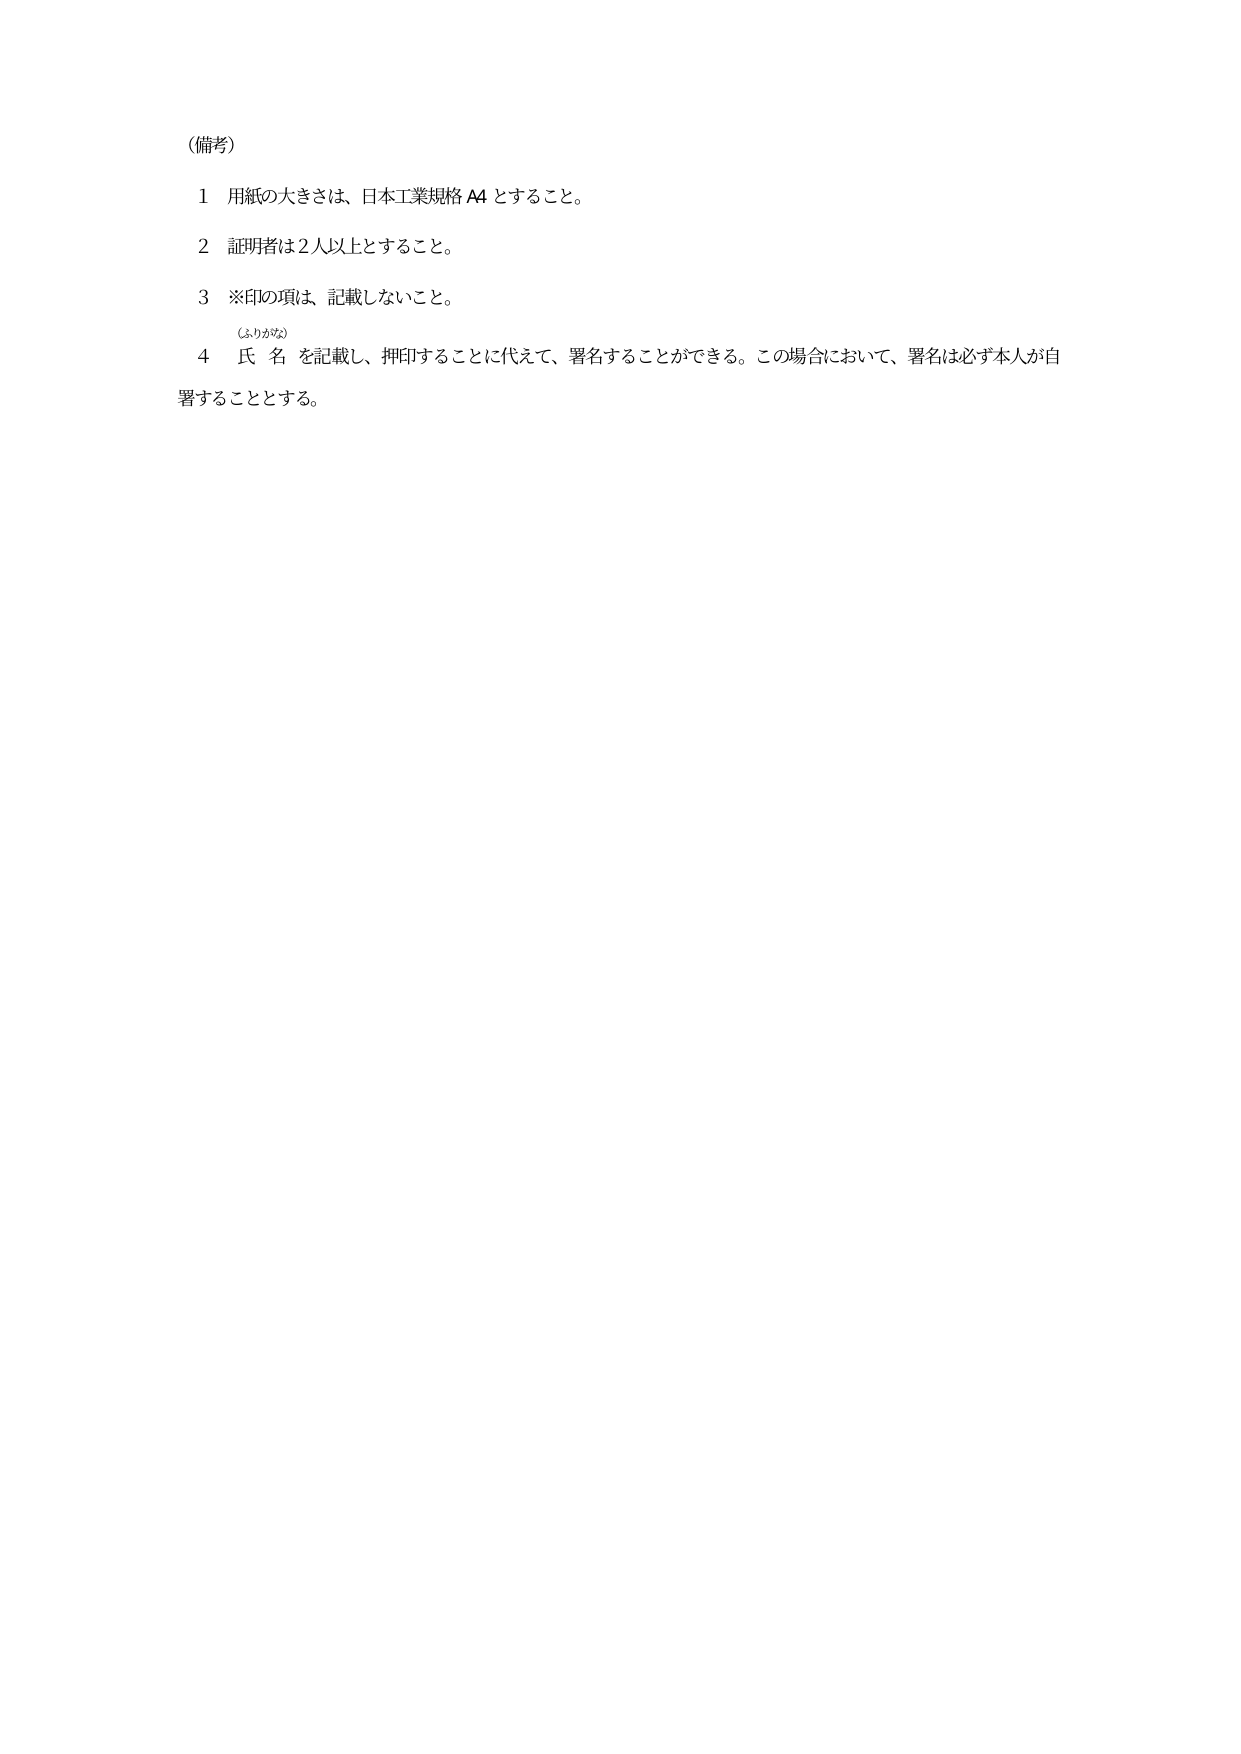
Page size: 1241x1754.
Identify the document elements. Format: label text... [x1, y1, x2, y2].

text ４ を記載し、押印することに代えて、署名することができる。この場合において、署名は必ず本人が自署することとする。 [177, 321, 1063, 422]
text １ 用紙の大きさは、日本工業規格A4とすること。 [177, 170, 1063, 220]
text ３ ※印の項は、記載しないこと。 [177, 271, 1063, 321]
text ２ 証明者は２人以上とすること。 [177, 220, 1063, 271]
text （備考） [177, 119, 1063, 170]
